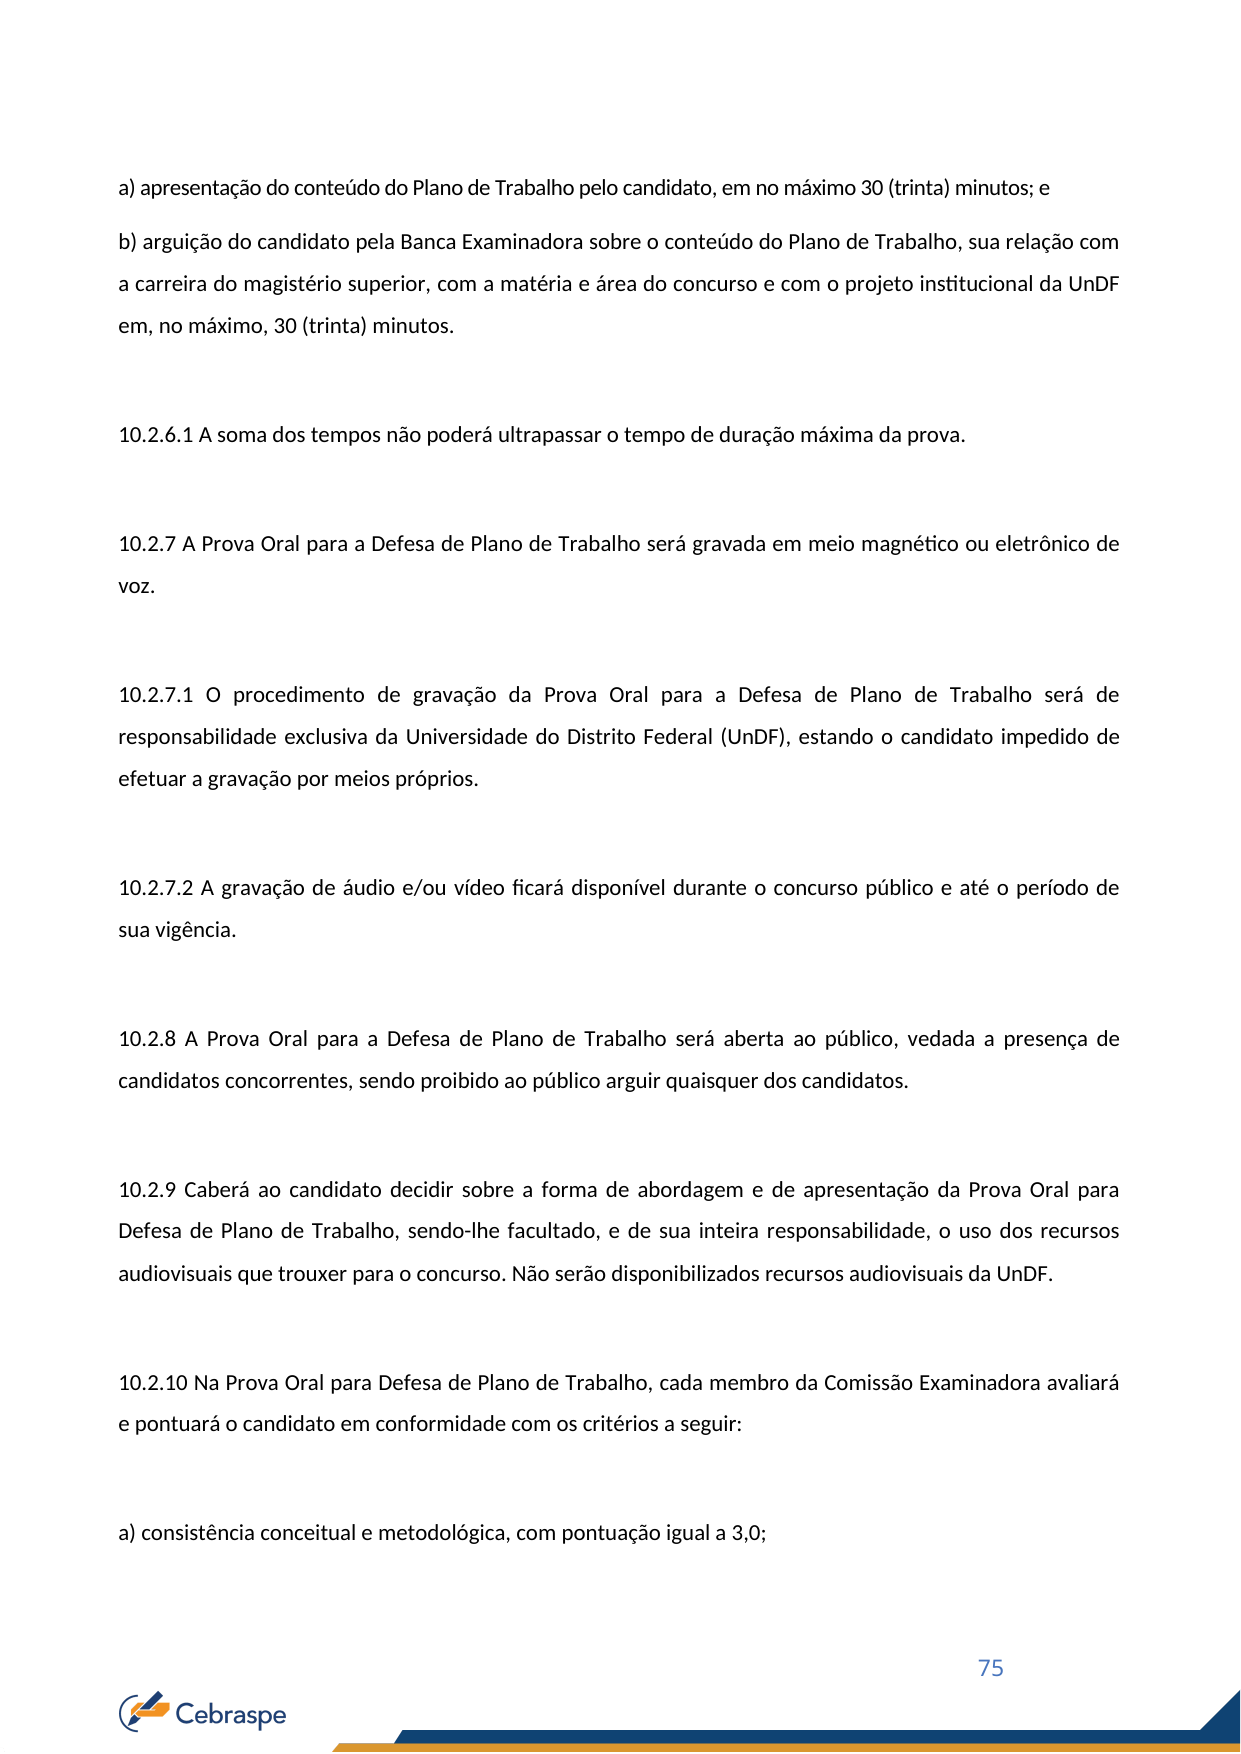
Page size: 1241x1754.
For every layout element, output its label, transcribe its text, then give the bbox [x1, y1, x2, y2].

picture [0, 1659, 1241, 1752]
text 10.2.7 A Prova Oral para a Defesa de Plano de Trabalho será gravada em meio magnético ou eletrônico de voz. [118, 529, 1122, 599]
text 10.2.9 Caberá ao candidato decidir sobre a forma de abordagem e de apresentação da Prova Oral para Defesa de Plano de Trabalho, sendo-lhe facultado, e de sua inteira responsabilidade, o uso dos recursos audiovisuais que trouxer para o concurso. Não serão disponibilizados recursos audiovisuais da UnDF. [118, 1175, 1122, 1287]
text a) apresentação do conteúdo do Plano de Trabalho pelo candidato, em no máximo 30 (trinta) minutos; e [118, 173, 1122, 201]
text 10.2.7.1 O procedimento de gravação da Prova Oral para a Defesa de Plano de Trabalho será de responsabilidade exclusiva da Universidade do Distrito Federal (UnDF), estando o candidato impedido de efetuar a gravação por meios próprios. [118, 680, 1122, 792]
text b) arguição do candidato pela Banca Examinadora sobre o conteúdo do Plano de Trabalho, sua relação com a carreira do magistério superior, com a matéria e área do concurso e com o projeto institucional da UnDF em, no máximo, 30 (trinta) minutos. [118, 227, 1122, 339]
text a) consistência conceitual e metodológica, com pontuação igual a 3,0; [118, 1518, 1122, 1547]
text 10.2.7.2 A gravação de áudio e/ou vídeo ficará disponível durante o concurso público e até o período de sua vigência. [118, 873, 1122, 943]
text 10.2.10 Na Prova Oral para Defesa de Plano de Trabalho, cada membro da Comissão Examinadora avaliará e pontuará o candidato em conformidade com os critérios a seguir: [118, 1368, 1122, 1438]
text 10.2.8 A Prova Oral para a Defesa de Plano de Trabalho será aberta ao público, vedada a presença de candidatos concorrentes, sendo proibido ao público arguir quaisquer dos candidatos. [118, 1024, 1122, 1094]
text 10.2.6.1 A soma dos tempos não poderá ultrapassar o tempo de duração máxima da prova. [118, 420, 1122, 448]
